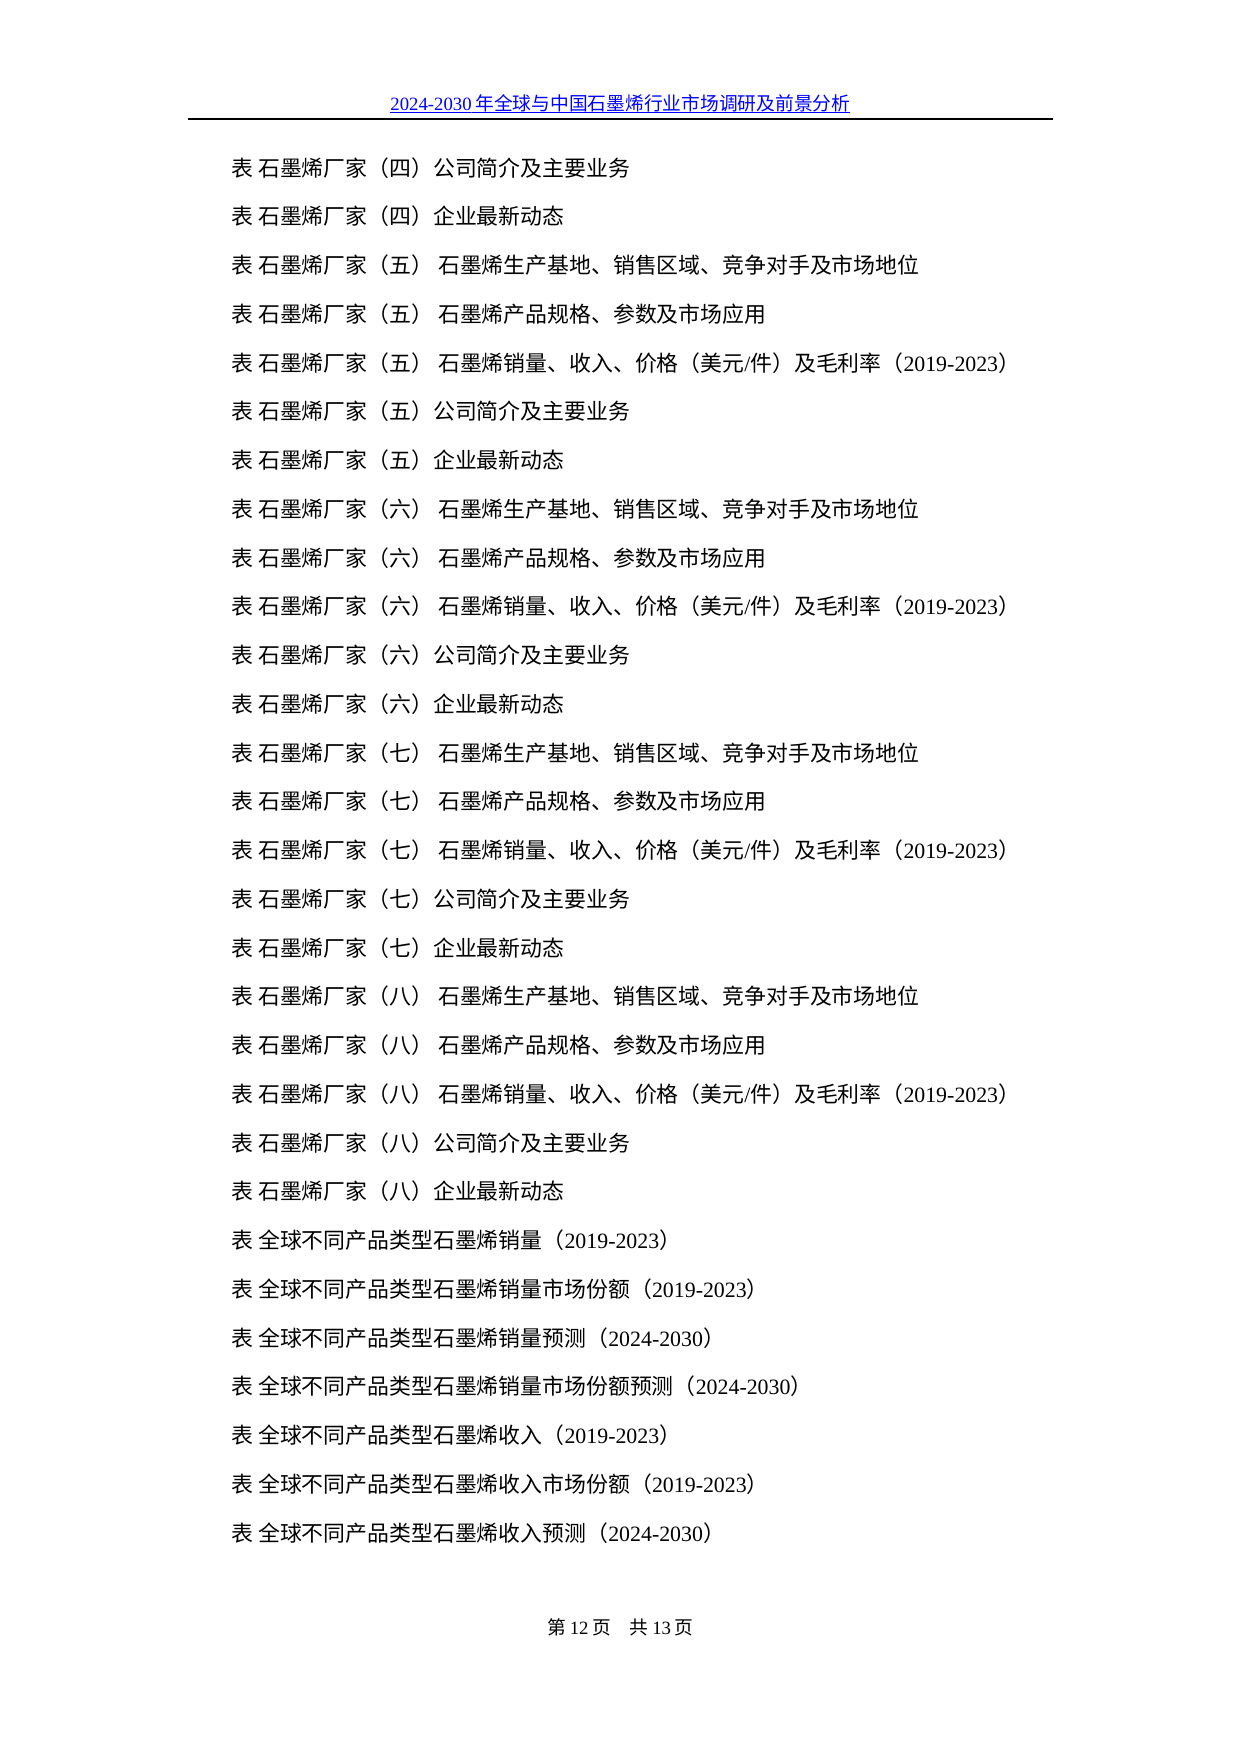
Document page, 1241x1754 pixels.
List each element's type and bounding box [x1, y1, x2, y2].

text [187, 150, 1053, 1548]
